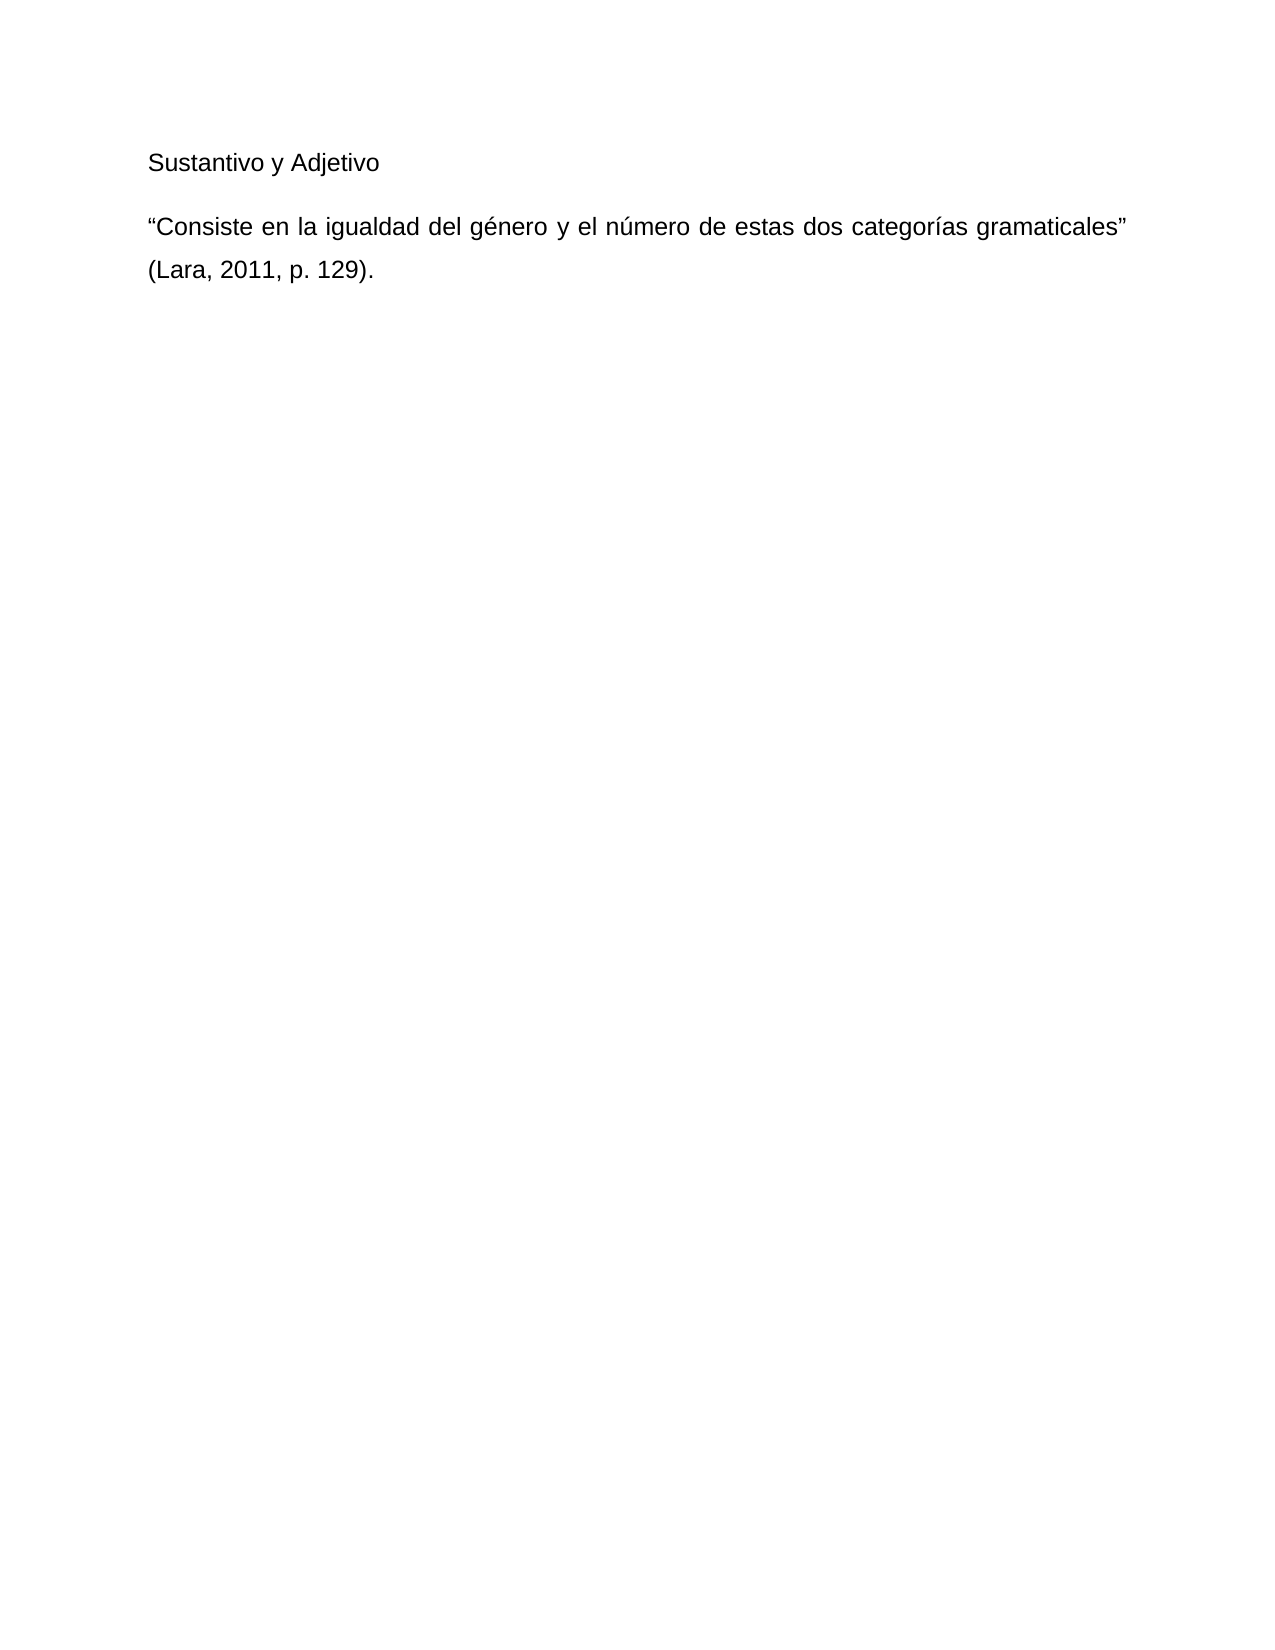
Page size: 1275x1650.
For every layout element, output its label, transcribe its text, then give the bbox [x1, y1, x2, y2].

text Sustantivo y Adjetivo [148, 148, 1127, 176]
text “Consiste en la igualdad del género y el número de estas dos categorías gramaticales” . [148, 212, 1127, 283]
